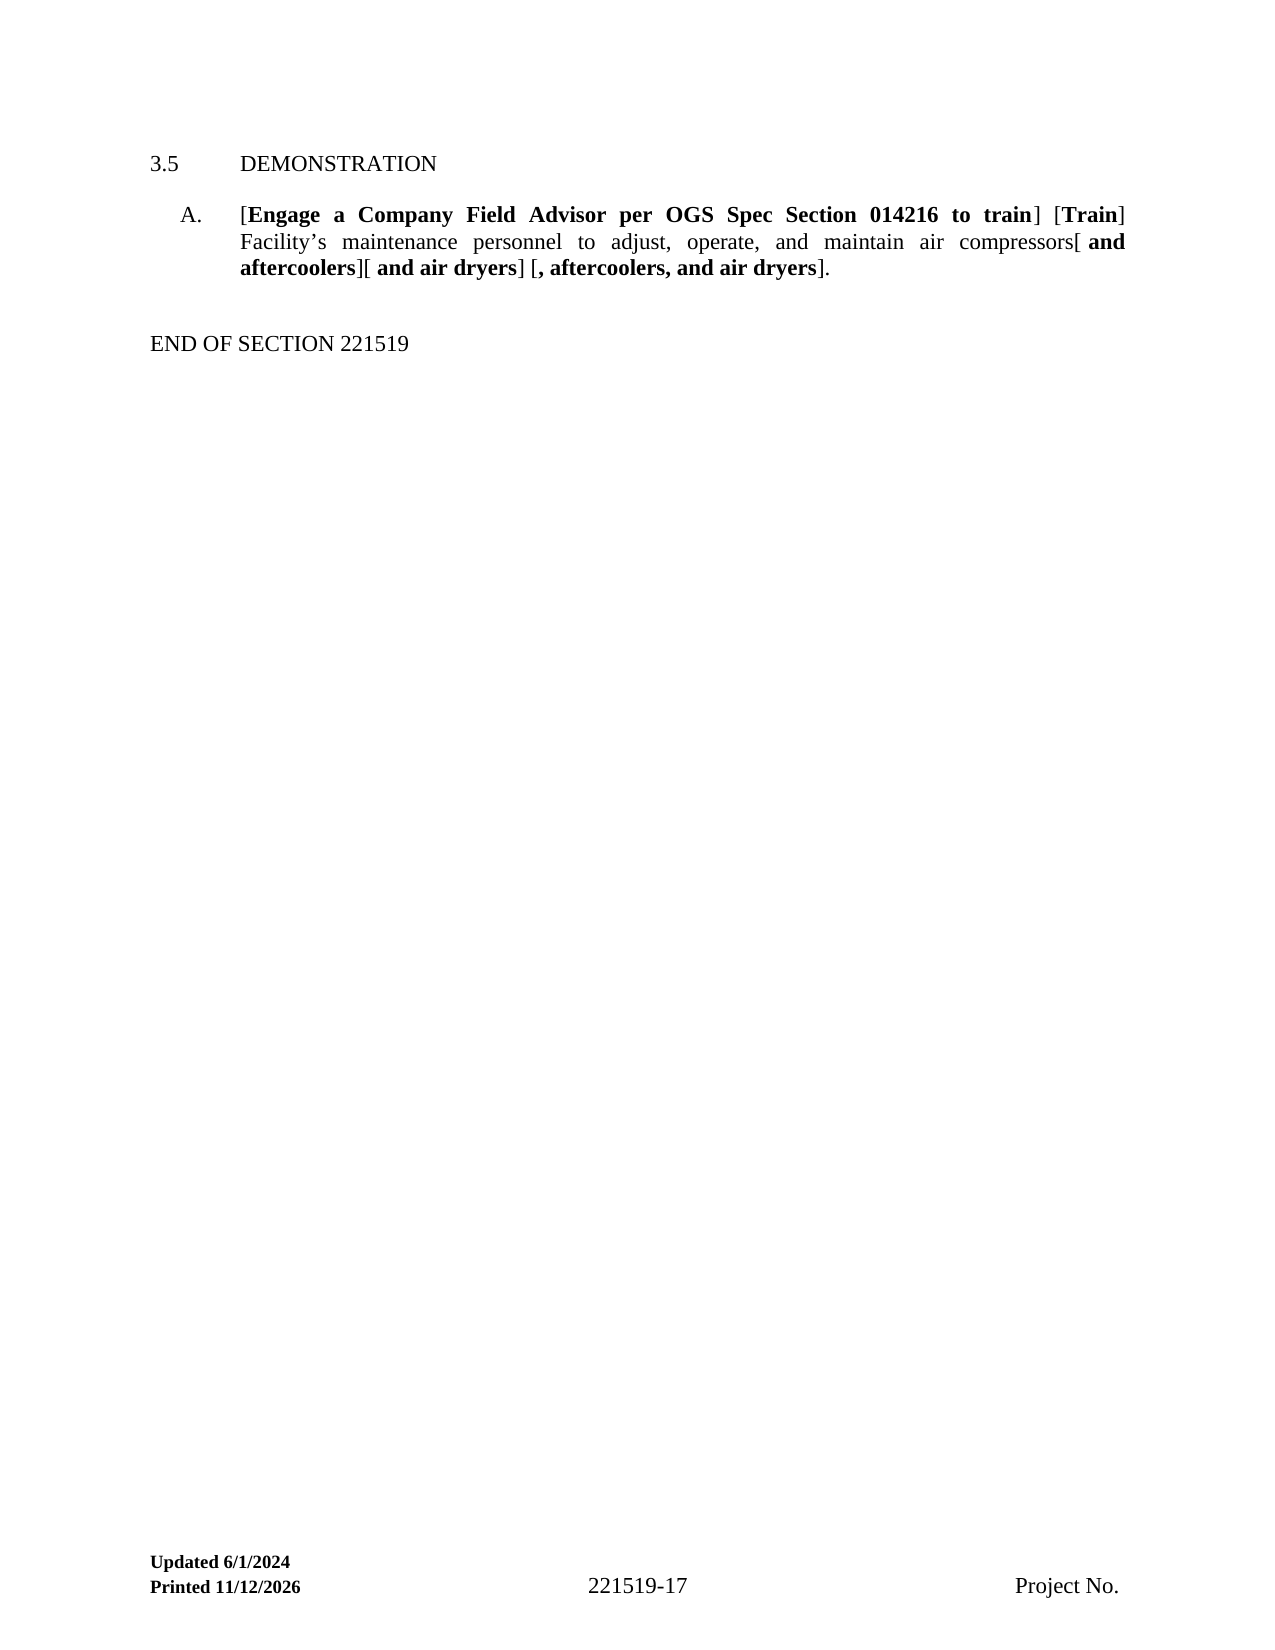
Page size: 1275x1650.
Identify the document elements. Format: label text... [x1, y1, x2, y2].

text DEMONSTRATION [150, 150, 1125, 176]
text END OF SECTION 221519 [150, 330, 1125, 357]
text [Engage a Company Field Advisor per OGS Spec Section 014216 to train] [Train] Facility’s maintenance personnel to adjust, operate, and maintain air compressors[ and aftercoolers][ and air dryers] [, aftercoolers, and air dryers]. [180, 201, 1125, 280]
